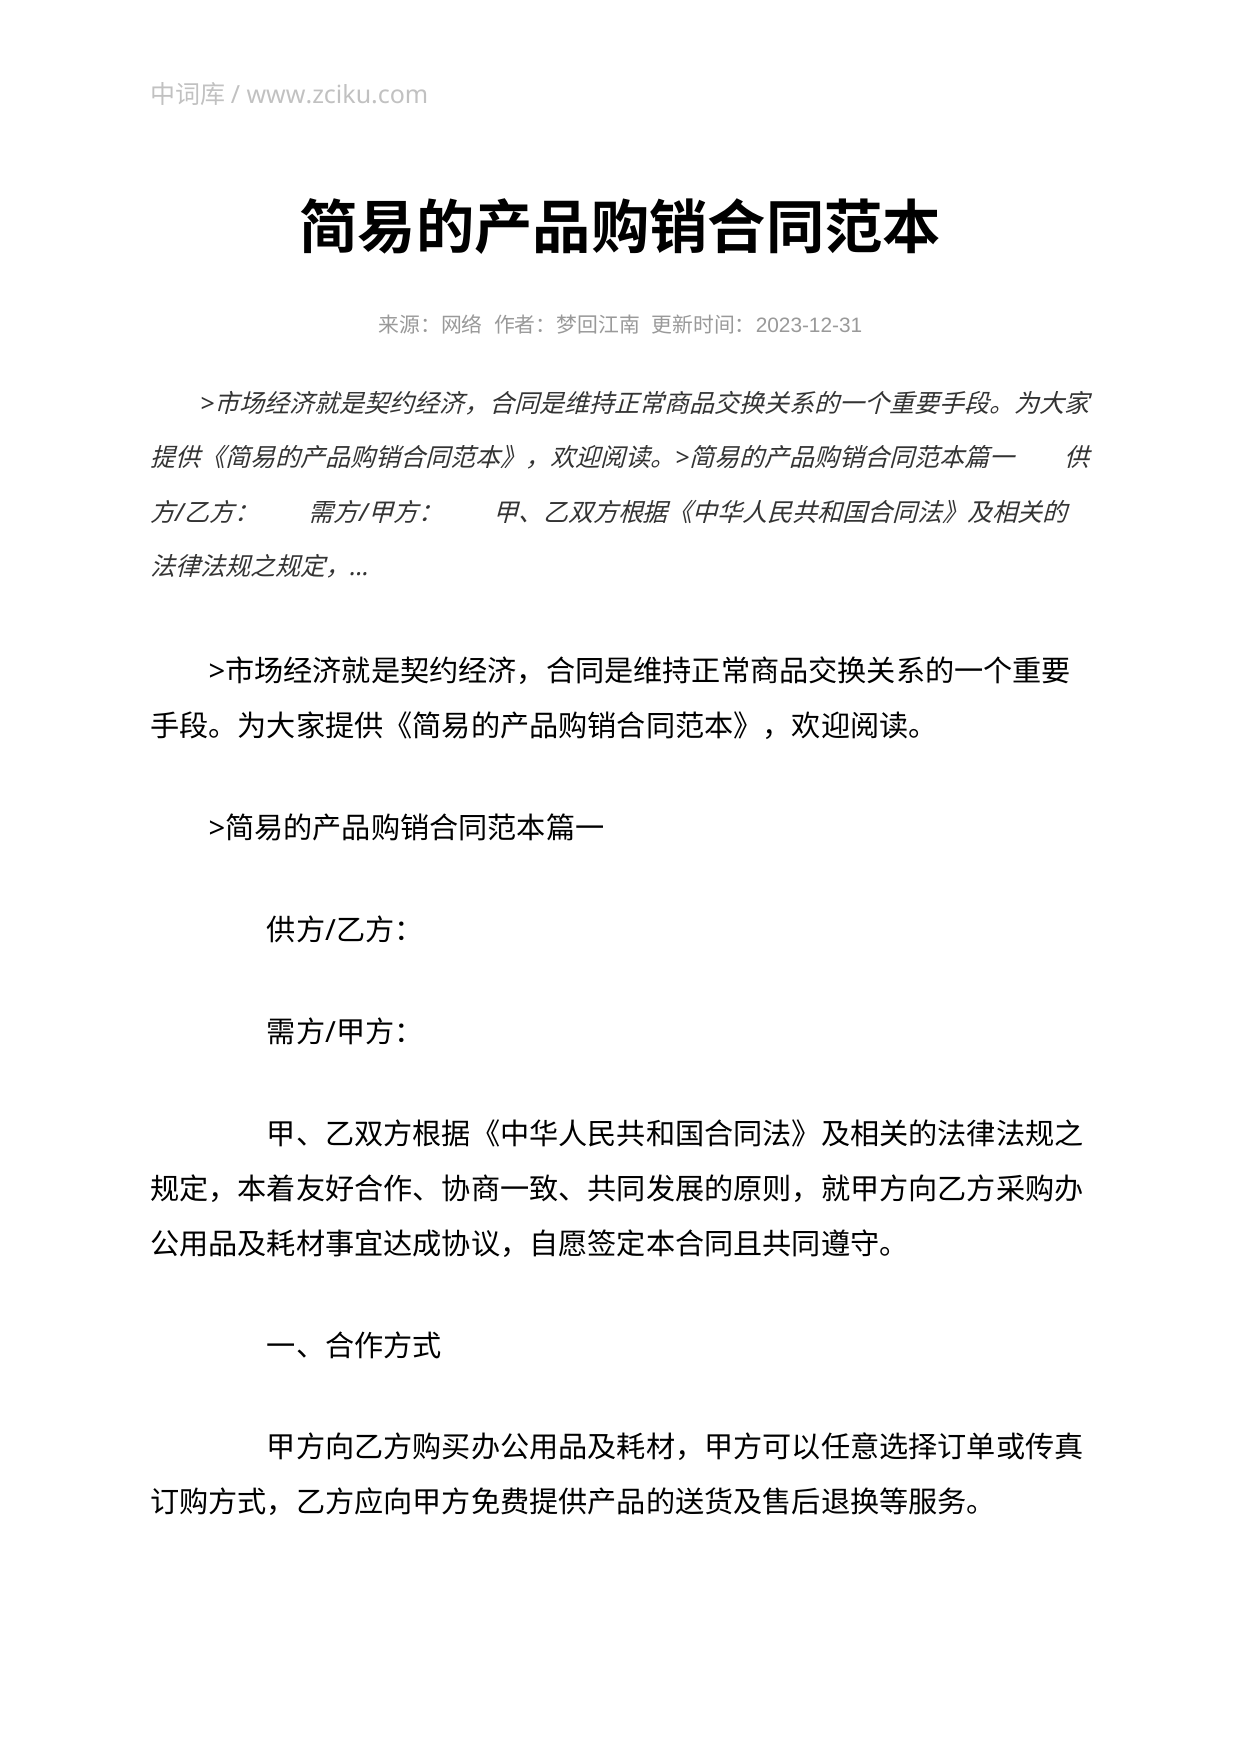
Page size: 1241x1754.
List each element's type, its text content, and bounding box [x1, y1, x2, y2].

text 一、合作方式 [150, 1322, 1090, 1364]
text >市场经济就是契约经济，合同是维持正常商品交换关系的一个重要手段。为大家提供《简易的产品购销合同范本》，欢迎阅读。 [150, 648, 1090, 745]
text 来源：网络 作者：梦回江南 更新时间：2023-12-31 [150, 313, 1090, 337]
text >市场经济就是契约经济，合同是维持正常商品交换关系的一个重要手段。为大家提供《简易的产品购销合同范本》，欢迎阅读。>简易的产品购销合同范本篇一 供方/乙方： 需方/甲方： 甲、乙双方根据《中华人民共和国合同法》及相关的法律法规之规定，... [150, 383, 1090, 583]
text >简易的产品购销合同范本篇一 [150, 804, 1090, 847]
text 甲、乙双方根据《中华人民共和国合同法》及相关的法律法规之规定，本着友好合作、协商一致、共同发展的原则，就甲方向乙方采购办公用品及耗材事宜达成协议，自愿签定本合同且共同遵守。 [150, 1111, 1090, 1263]
text 供方/乙方： [150, 907, 1090, 949]
text 甲方向乙方购买办公用品及耗材，甲方可以任意选择订单或传真订购方式，乙方应向甲方免费提供产品的送货及售后退换等服务。 [150, 1424, 1090, 1521]
subtitle 简易的产品购销合同范本 [150, 181, 1090, 266]
text 需方/甲方： [150, 1008, 1090, 1051]
